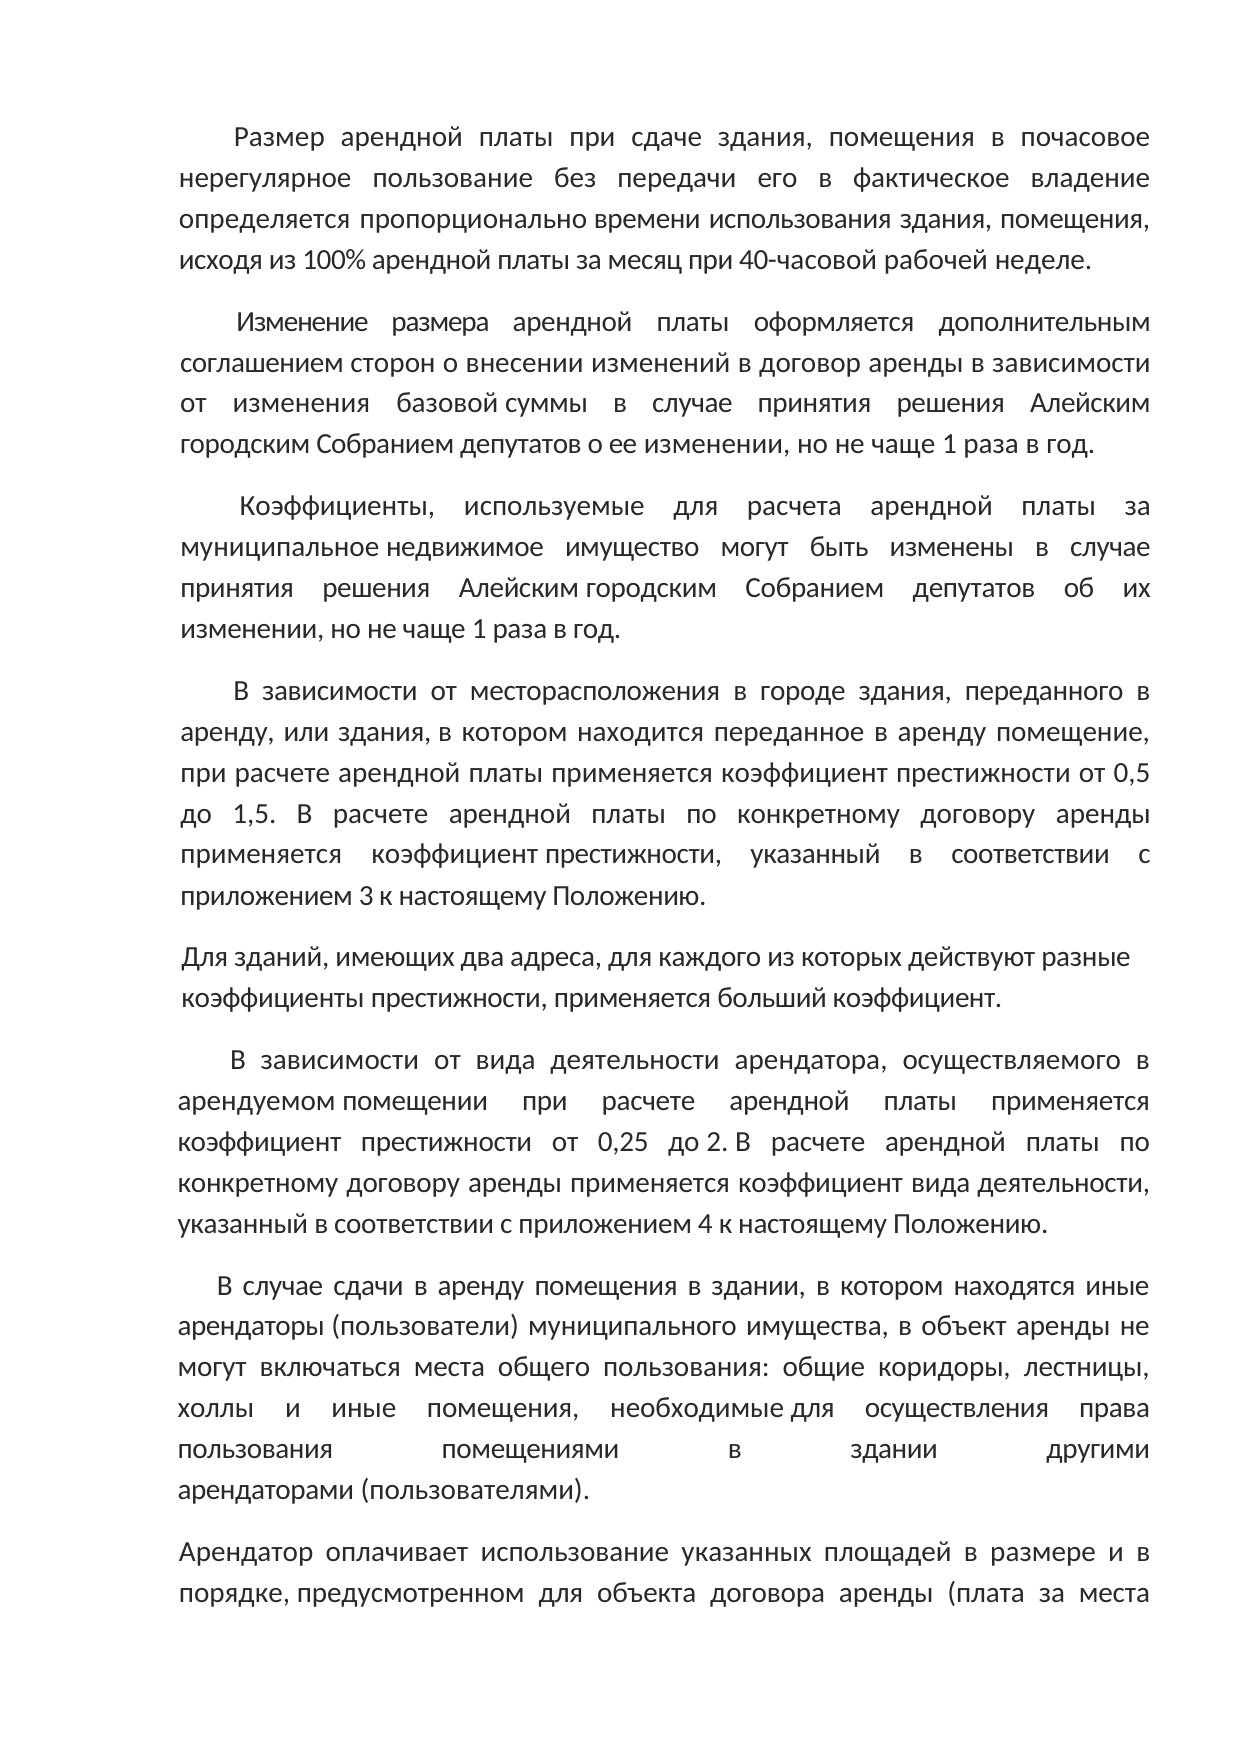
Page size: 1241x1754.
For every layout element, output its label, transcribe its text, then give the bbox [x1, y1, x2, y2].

text Коэффициенты, используемые для расчета арендной платы за муниципальное недвижимое имущество могут быть изменены в случае принятия решения Алейским городским Собранием депутатов об их изменении, но не чаще 1 раза в год. [180, 487, 1151, 646]
text Для зданий, имеющих два адреса, для каждого из которых действуют разные коэффициенты престижности, применяется больший коэффициент. [181, 938, 1152, 1015]
text В зависимости от вида деятельности арендатора, осуществляемого в арендуемом помещении при расчете арендной платы применяется коэффициент престижности от 0,25 до 2. В расчете арендной платы по конкретному договору аренды применяется коэффициент вида деятельности, указанный в соответствии с приложением 4 к настоящему Положению. [177, 1041, 1150, 1240]
text В зависимости от месторасположения в городе здания, переданного в аренду, или здания, в котором находится переданное в аренду помещение, при расчете арендной платы применяется коэффициент престижности от 0,5 до 1,5. В расчете арендной платы по конкретному договору аренды применяется коэффициент престижности, указанный в соответствии с приложением 3 к настоящему Положению. [180, 672, 1151, 912]
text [179, 1533, 1150, 1609]
text В случае сдачи в аренду помещения в здании, в котором находятся иные арендаторы (пользователи) муниципального имущества, в объект аренды не могут включаться места общего пользования: общие коридоры, лестницы, холлы и иные помещения, необходимые для осуществления права пользования помещениями в здании другими арендаторами (пользователями). [177, 1267, 1150, 1507]
text Изменение размера арендной платы оформляется дополнительным соглашением сторон о внесении изменений в договор аренды в зависимости от изменения базовой суммы в случае принятия решения Алейским городским Собранием депутатов о ее изменении, но не чаще 1 раза в год. [180, 303, 1151, 461]
text Размер арендной платы при сдаче здания, помещения в почасовое нерегулярное пользование без передачи его в фактическое владение определяется пропорционально времени использования здания, помещения, исходя из 100% арендной платы за месяц при 40-часовой рабочей неделе. [179, 118, 1150, 277]
